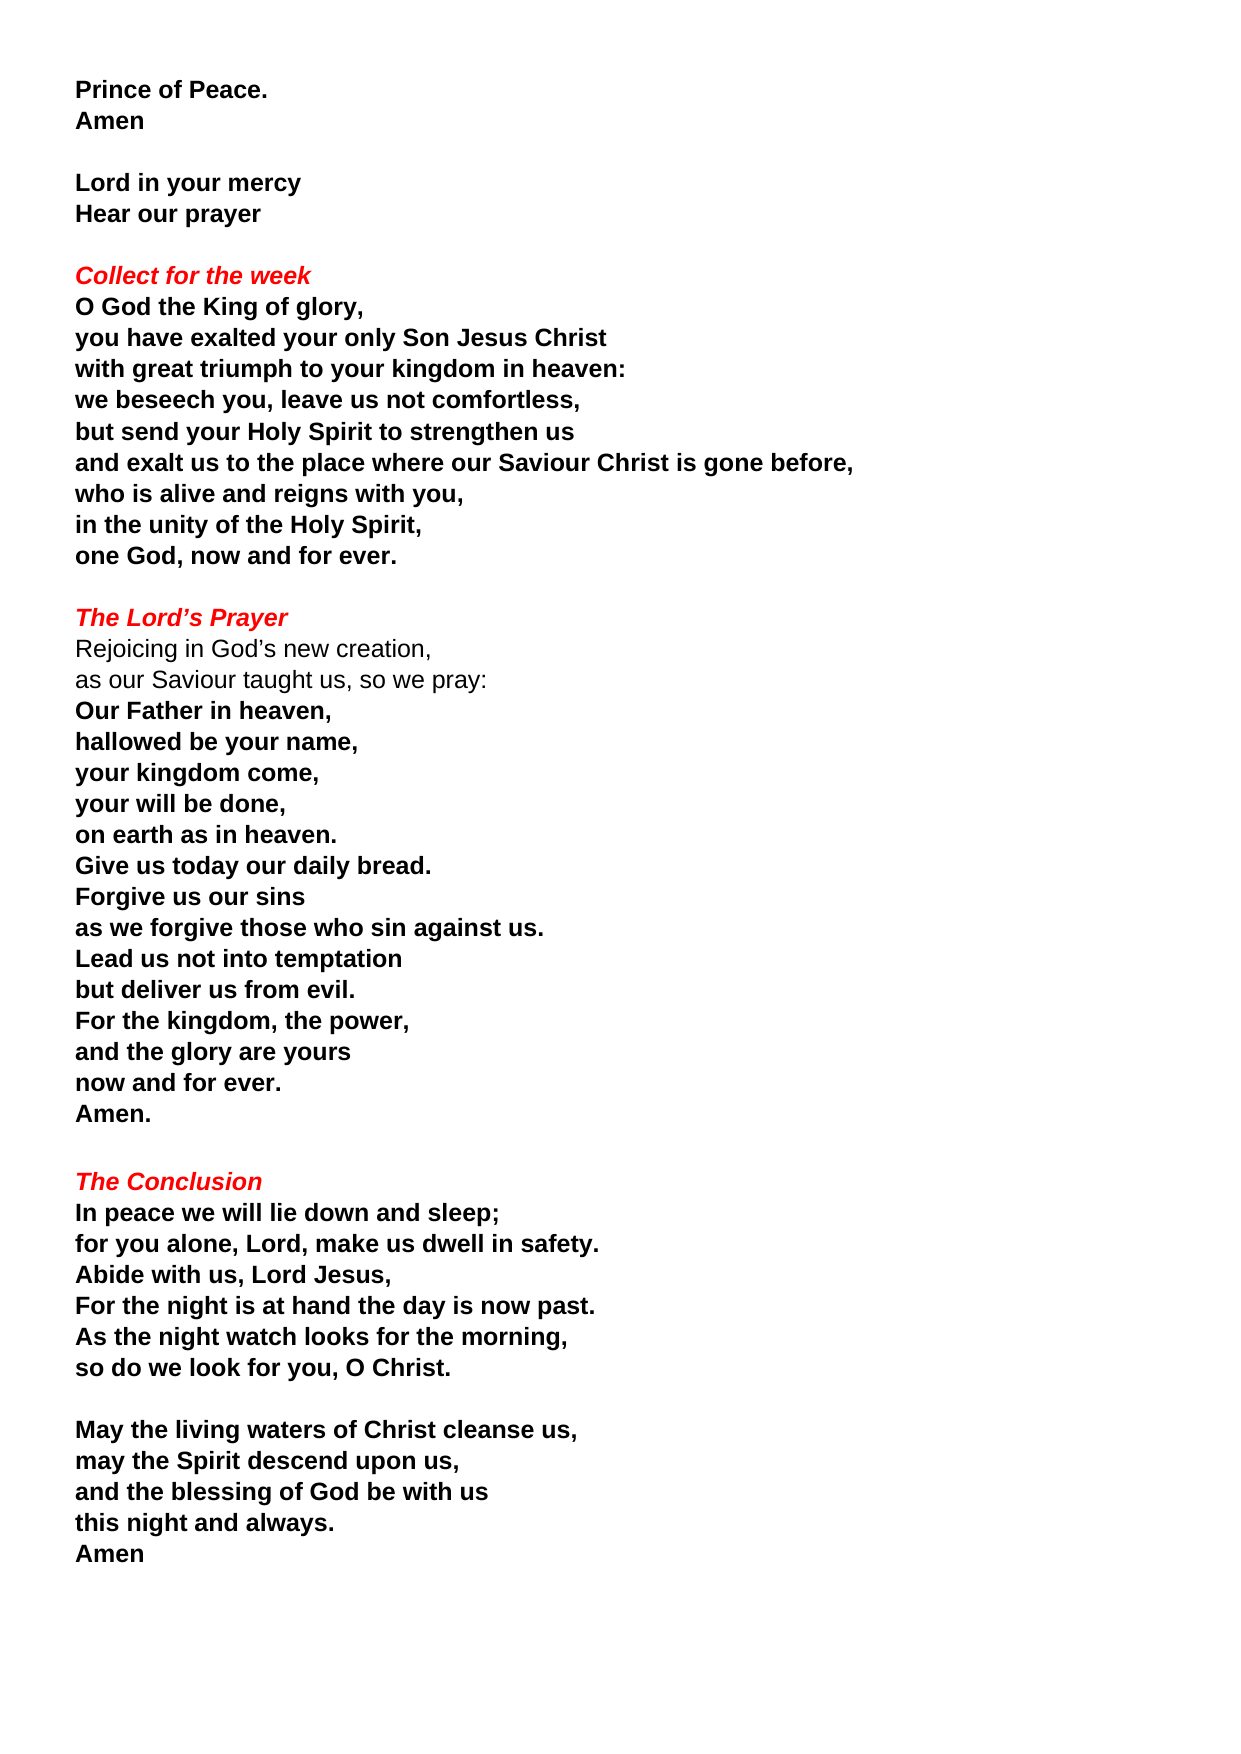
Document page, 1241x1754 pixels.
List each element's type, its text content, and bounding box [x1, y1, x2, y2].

text As the night watch looks for the morning, [75, 1322, 1165, 1351]
text but deliver us from evil. [75, 975, 1165, 1004]
text For the kingdom, the power, [75, 1006, 1165, 1035]
text hallowed be your name, [75, 727, 1165, 756]
text Lord in your mercy [75, 168, 1165, 197]
text For the night is at hand the day is now past. [75, 1291, 1165, 1319]
text Amen [75, 1539, 1165, 1568]
text so do we look for you, O Christ. [75, 1353, 1165, 1382]
text as our Saviour taught us, so we pray: [75, 665, 1165, 693]
text on earth as in heaven. [75, 820, 1165, 849]
text Collect for the week [75, 261, 1165, 290]
text Hear our prayer [75, 199, 1165, 228]
text your will be done, [75, 789, 1165, 818]
text and the glory are yours [75, 1037, 1165, 1066]
text Forgive us our sins [75, 882, 1165, 911]
text The Lord’s Prayer [75, 603, 1165, 631]
text may the Spirit descend upon us, [75, 1446, 1165, 1475]
text In peace we will lie down and sleep; [75, 1198, 1165, 1226]
text and the blessing of God be with us [75, 1477, 1165, 1506]
text but send your Holy Spirit to strengthen us [75, 416, 1165, 445]
text Give us today our daily bread. [75, 851, 1165, 880]
text we beseech you, leave us not comfortless, [75, 385, 1165, 414]
text Amen. [75, 1099, 1165, 1128]
text Abide with us, Lord Jesus, [75, 1260, 1165, 1288]
text for you alone, Lord, make us dwell in safety. [75, 1229, 1165, 1257]
text Prince of Peace. [75, 75, 1165, 104]
text Lead us not into temptation [75, 944, 1165, 973]
text Rejoicing in God’s new creation, [75, 634, 1165, 662]
text as we forgive those who sin against us. [75, 913, 1165, 942]
text your kingdom come, [75, 758, 1165, 787]
text one God, now and for ever. [75, 541, 1165, 569]
text The Conclusion [75, 1167, 1165, 1195]
text O God the King of glory, [75, 292, 1165, 321]
text you have exalted your only Son Jesus Christ [75, 323, 1165, 352]
text and exalt us to the place where our Saviour Christ is gone before, [75, 447, 1165, 476]
text now and for ever. [75, 1068, 1165, 1097]
text Our Father in heaven, [75, 696, 1165, 724]
text who is alive and reigns with you, [75, 478, 1165, 507]
text with great triumph to your kingdom in heaven: [75, 354, 1165, 383]
text this night and always. [75, 1508, 1165, 1537]
text May the living waters of Christ cleanse us, [75, 1415, 1165, 1444]
text Amen [75, 106, 1165, 135]
text in the unity of the Holy Spirit, [75, 509, 1165, 538]
